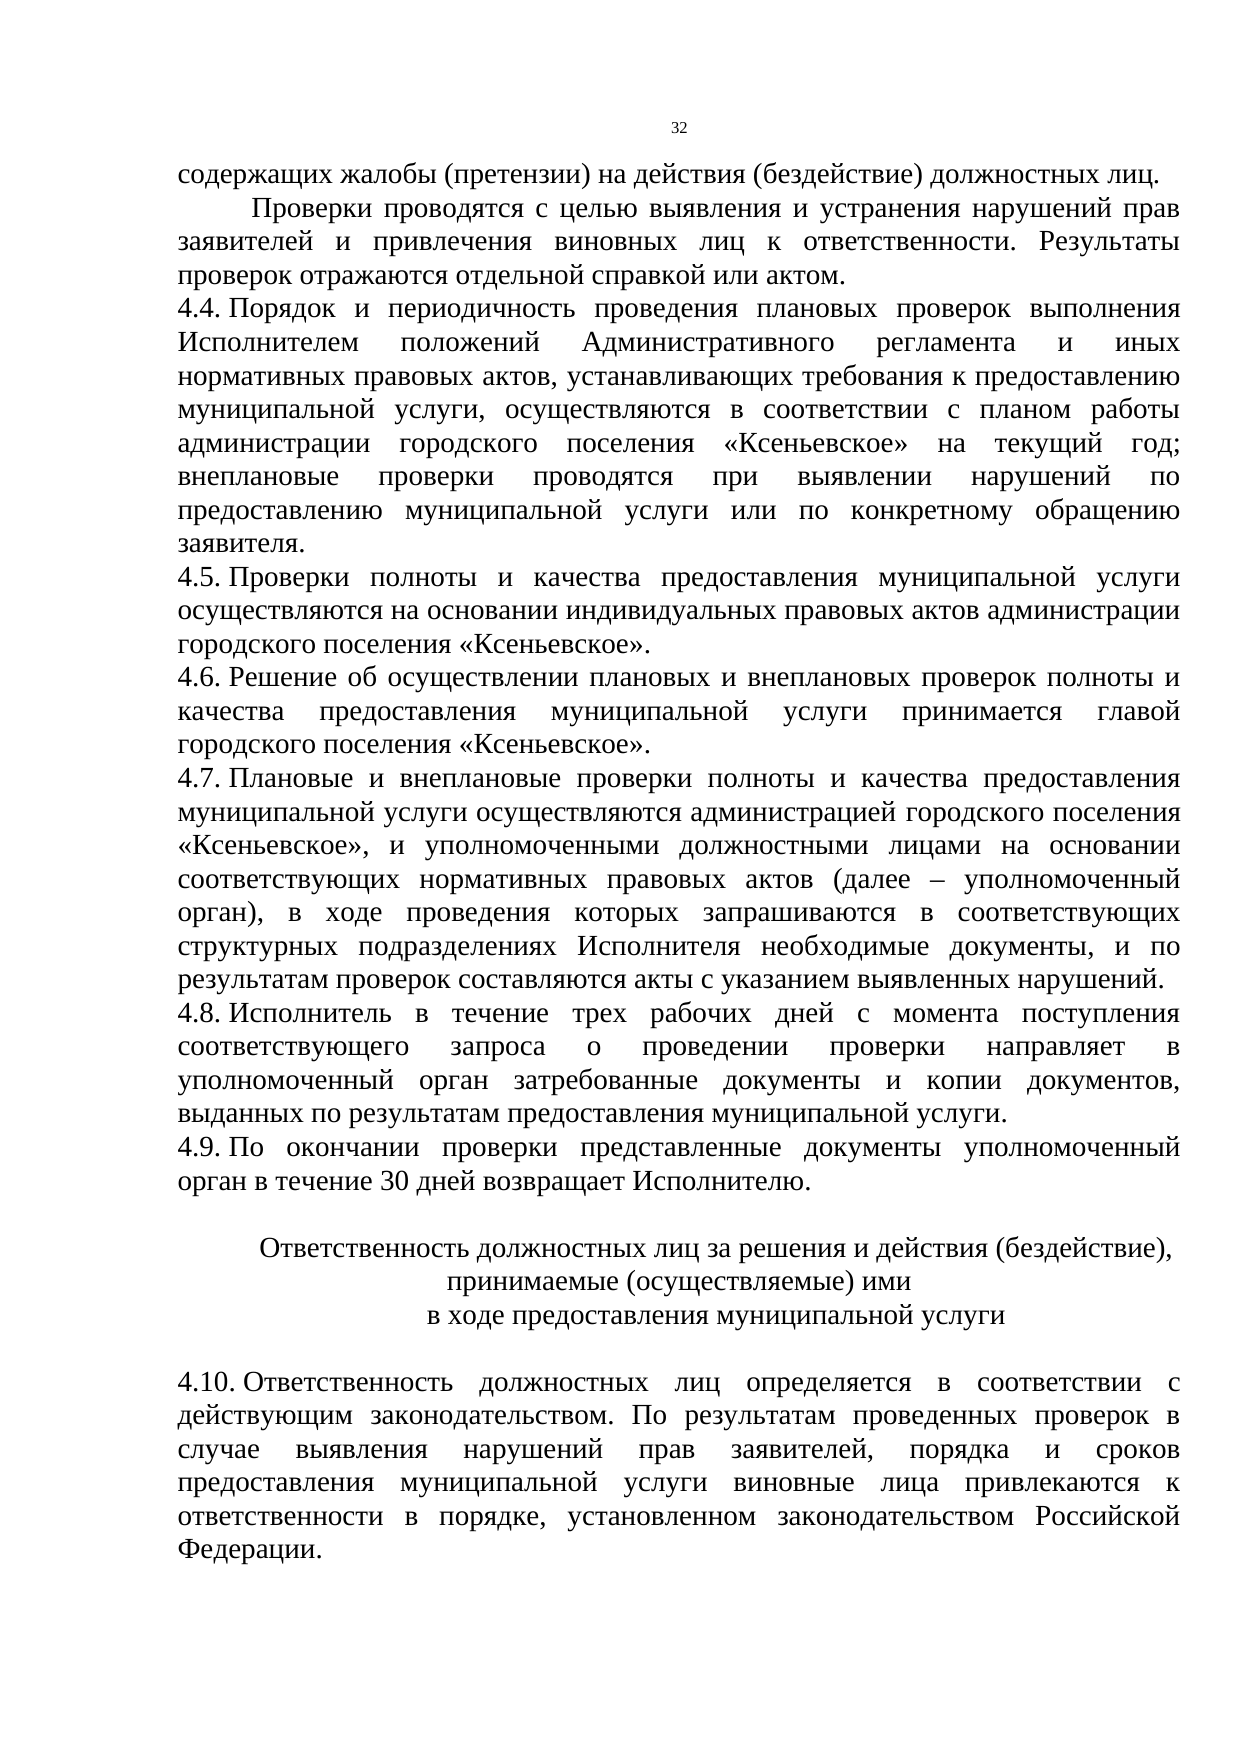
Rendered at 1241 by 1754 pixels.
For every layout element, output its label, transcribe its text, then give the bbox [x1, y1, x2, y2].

text 4.8. Исполнитель в течение трех рабочих дней с момента поступления соответствующего запроса о проведении проверки направляет в уполномоченный орган затребованные документы и копии документов, выданных по результатам предоставления муниципальной услуги. [177, 995, 1181, 1129]
text 4.6. Решение об осуществлении плановых и внеплановых проверок полноты и качества предоставления муниципальной услуги принимается главой городского поселения «Ксеньевское». [177, 659, 1181, 760]
text 4.7. Плановые и внеплановые проверки полноты и качества предоставления муниципальной услуги осуществляются администрацией городского поселения «Ксеньевское», и уполномоченными должностными лицами на основании соответствующих нормативных правовых актов (далее – уполномоченный орган), в ходе проведения которых запрашиваются в соответствующих структурных подразделениях Исполнителя необходимые документы, и по результатам проверок составляются акты с указанием выявленных нарушений. [177, 760, 1181, 995]
text 4.4. Порядок и периодичность проведения плановых проверок выполнения Исполнителем положений Административного регламента и иных нормативных правовых актов, устанавливающих требования к предоставлению муниципальной услуги, осуществляются в соответствии с планом работы администрации городского поселения «Ксеньевское» на текущий год; внеплановые проверки проводятся при выявлении нарушений по предоставлению муниципальной услуги или по конкретному обращению заявителя. [177, 291, 1181, 559]
text 4.5. Проверки полноты и качества предоставления муниципальной услуги осуществляются на основании индивидуальных правовых актов администрации городского поселения «Ксеньевское». [177, 559, 1181, 659]
text 4.9. По окончании проверки представленные документы уполномоченный орган в течение 30 дней возвращает Исполнителю. [177, 1129, 1181, 1196]
text в ходе предоставления муниципальной услуги [177, 1297, 1181, 1330]
text Проверки проводятся с целью выявления и устранения нарушений прав заявителей и привлечения виновных лиц к ответственности. Результаты проверок отражаются отдельной справкой или актом. [177, 190, 1181, 291]
text 4.10. Ответственность должностных лиц определяется в соответствии с действующим законодательством. По результатам проведенных проверок в случае выявления нарушений прав заявителей, порядка и сроков предоставления муниципальной услуги виновные лица привлекаются к ответственности в порядке, установленном законодательством Российской Федерации. [177, 1364, 1181, 1565]
text Ответственность должностных лиц за решения и действия (бездействие), принимаемые (осуществляемые) ими [177, 1230, 1181, 1297]
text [177, 156, 1181, 190]
